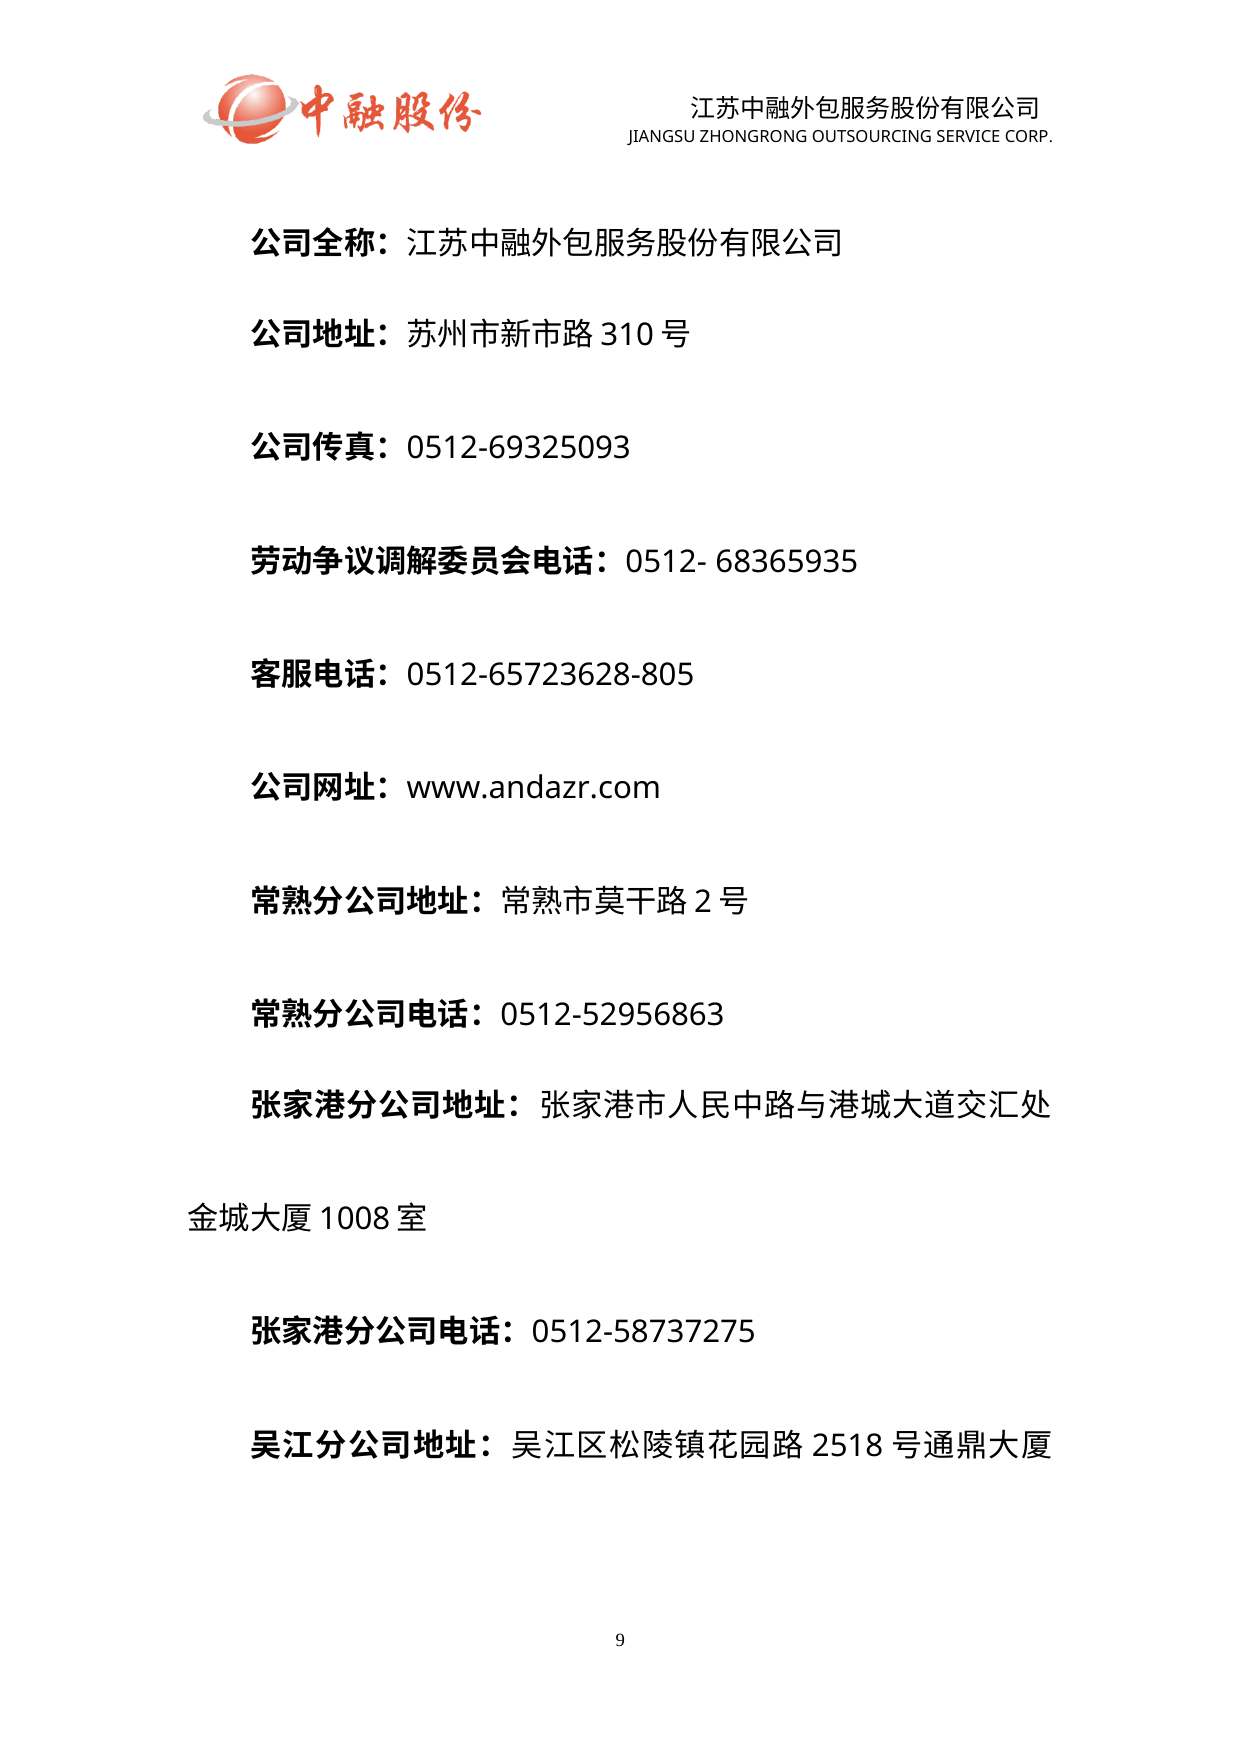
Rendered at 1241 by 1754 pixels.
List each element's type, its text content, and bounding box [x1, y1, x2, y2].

text 张家港分公司电话：0512-58737275 [187, 1284, 1053, 1374]
text 吴江分公司地址：吴江区松陵镇花园路2518号通鼎大厦420室 [187, 1397, 1053, 1488]
text 张家港分公司地址：张家港市人民中路与港城大道交汇处金城大厦1008室 [187, 1080, 1053, 1261]
text 客服电话：0512-65723628-805 [187, 626, 1053, 717]
text 公司网址：www.andazr.com [187, 740, 1053, 830]
text 劳动争议调解委员会电话：0512- 68365935 [187, 513, 1053, 604]
text 公司地址：苏州市新市路310号 [187, 286, 1053, 377]
text 常熟分公司地址：常熟市莫干路2号 [187, 853, 1053, 944]
picture [201, 72, 484, 146]
text 常熟分公司电话：0512-52956863 [187, 966, 1053, 1057]
text 公司传真：0512-69325093 [187, 400, 1053, 490]
text 公司全称：江苏中融外包服务股份有限公司 [187, 218, 1053, 264]
